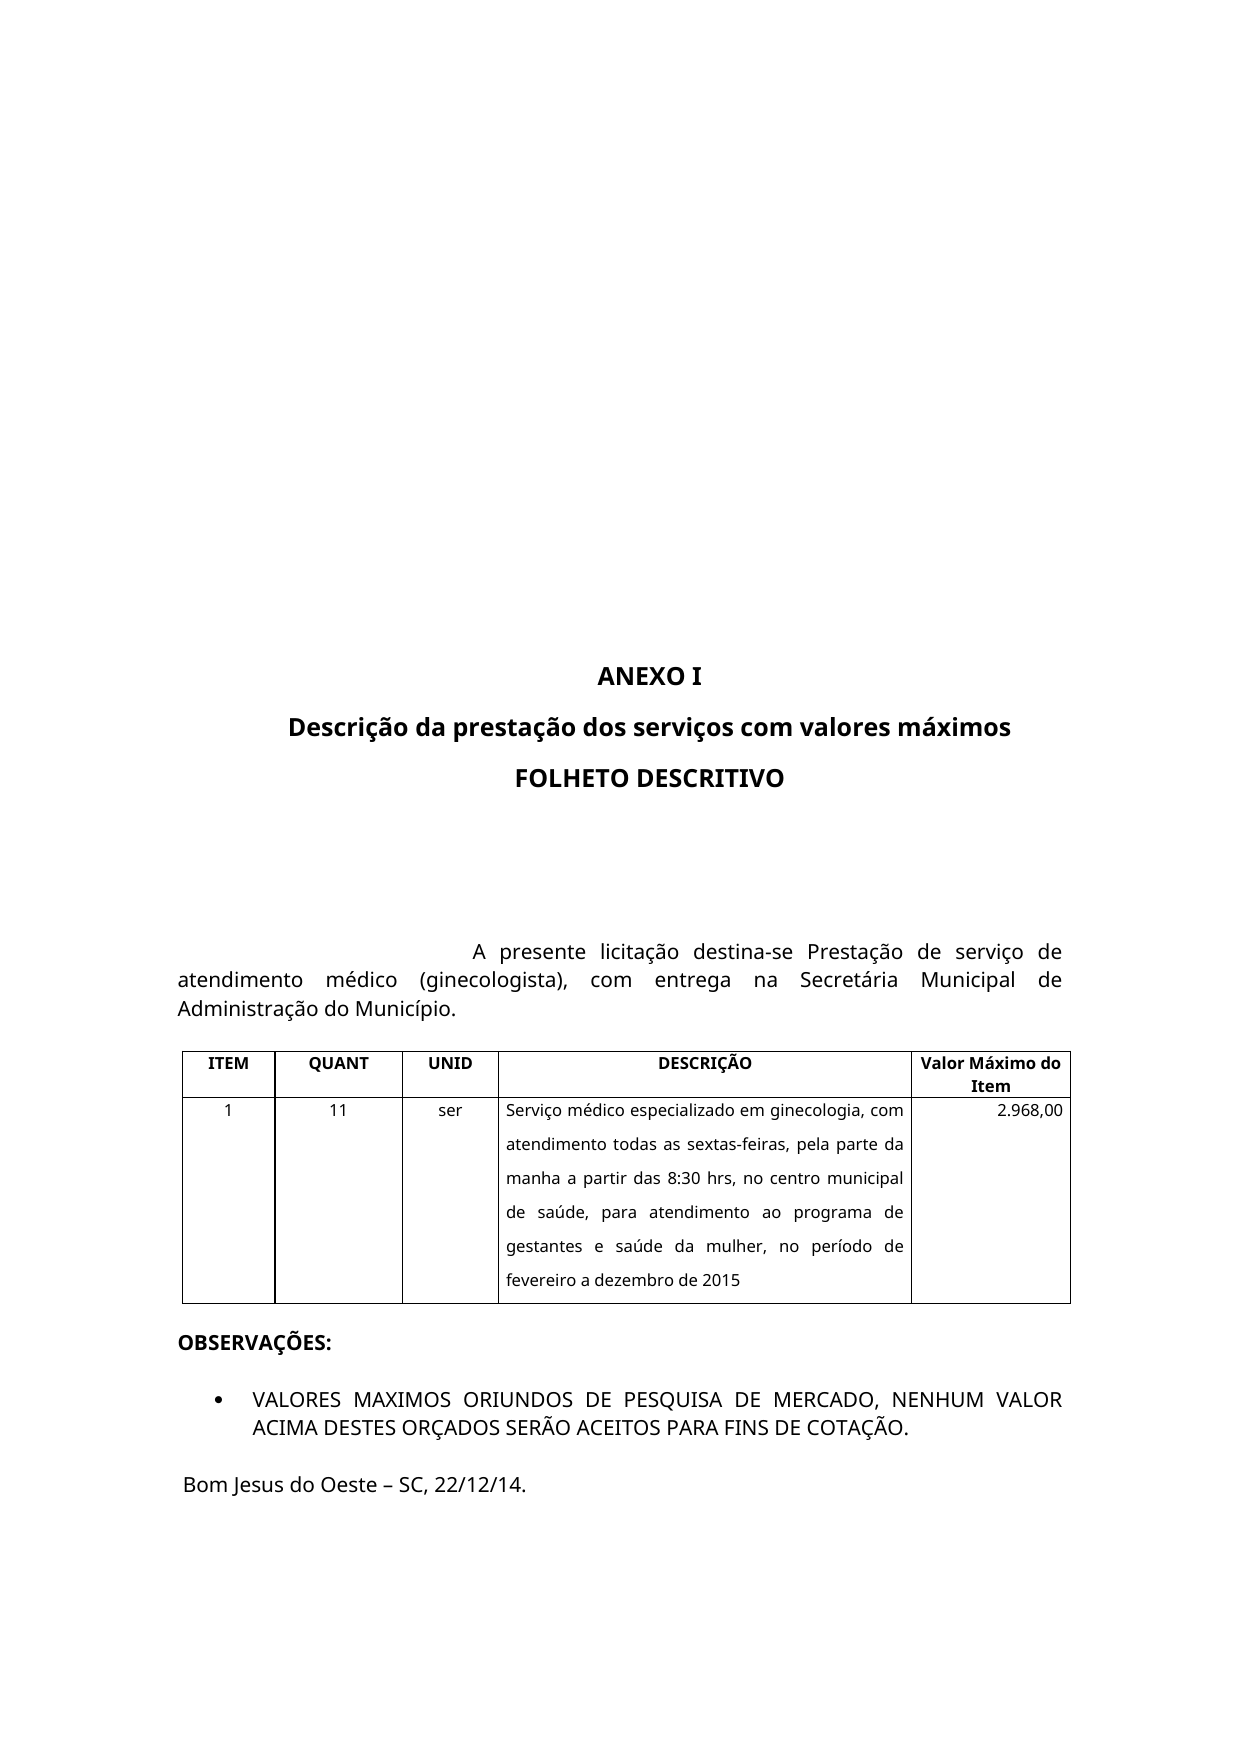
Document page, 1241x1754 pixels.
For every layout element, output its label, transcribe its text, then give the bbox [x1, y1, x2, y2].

table_cell Serviço médico especializado em ginecologia, com atendimento todas as sextas-feiras, pela parte da manha a partir das 8:30 hrs, no centro municipal de saúde, para atendimento ao programa de gestantes e saúde da mulher, no período de fevereiro a dezembro de 2015 [499, 1098, 911, 1303]
table_header QUANT [276, 1052, 402, 1097]
text OBSERVAÇÕES: [177, 1328, 1063, 1357]
list VALORES MAXIMOS ORIUNDOS DE PESQUISA DE MERCADO, NENHUM VALOR ACIMA DESTES ORÇADOS SERÃO ACEITOS PARA FINS DE COTAÇÃO. [215, 1385, 1063, 1442]
table_cell 2.968,00 [912, 1098, 1070, 1303]
table_header UNID [403, 1052, 498, 1097]
table_cell 1 [183, 1098, 274, 1303]
table_header ITEM [183, 1052, 274, 1097]
text A presente licitação destina-se Prestação de serviço de atendimento médico (ginecologista), com entrega na Secretária Municipal de Administração do Município. [177, 937, 1063, 1022]
text FOLHETO DESCRITIVO [236, 761, 1063, 795]
table_cell 11 [276, 1098, 402, 1303]
table_header Valor Máximo do Item [912, 1052, 1070, 1097]
table_header DESCRIÇÃO [499, 1052, 911, 1097]
text Bom Jesus do Oeste – SC, 22/12/14. [177, 1470, 1063, 1499]
table_cell ser [403, 1098, 498, 1303]
text ANEXO I [236, 659, 1063, 693]
text Descrição da prestação dos serviços com valores máximos [236, 710, 1063, 744]
